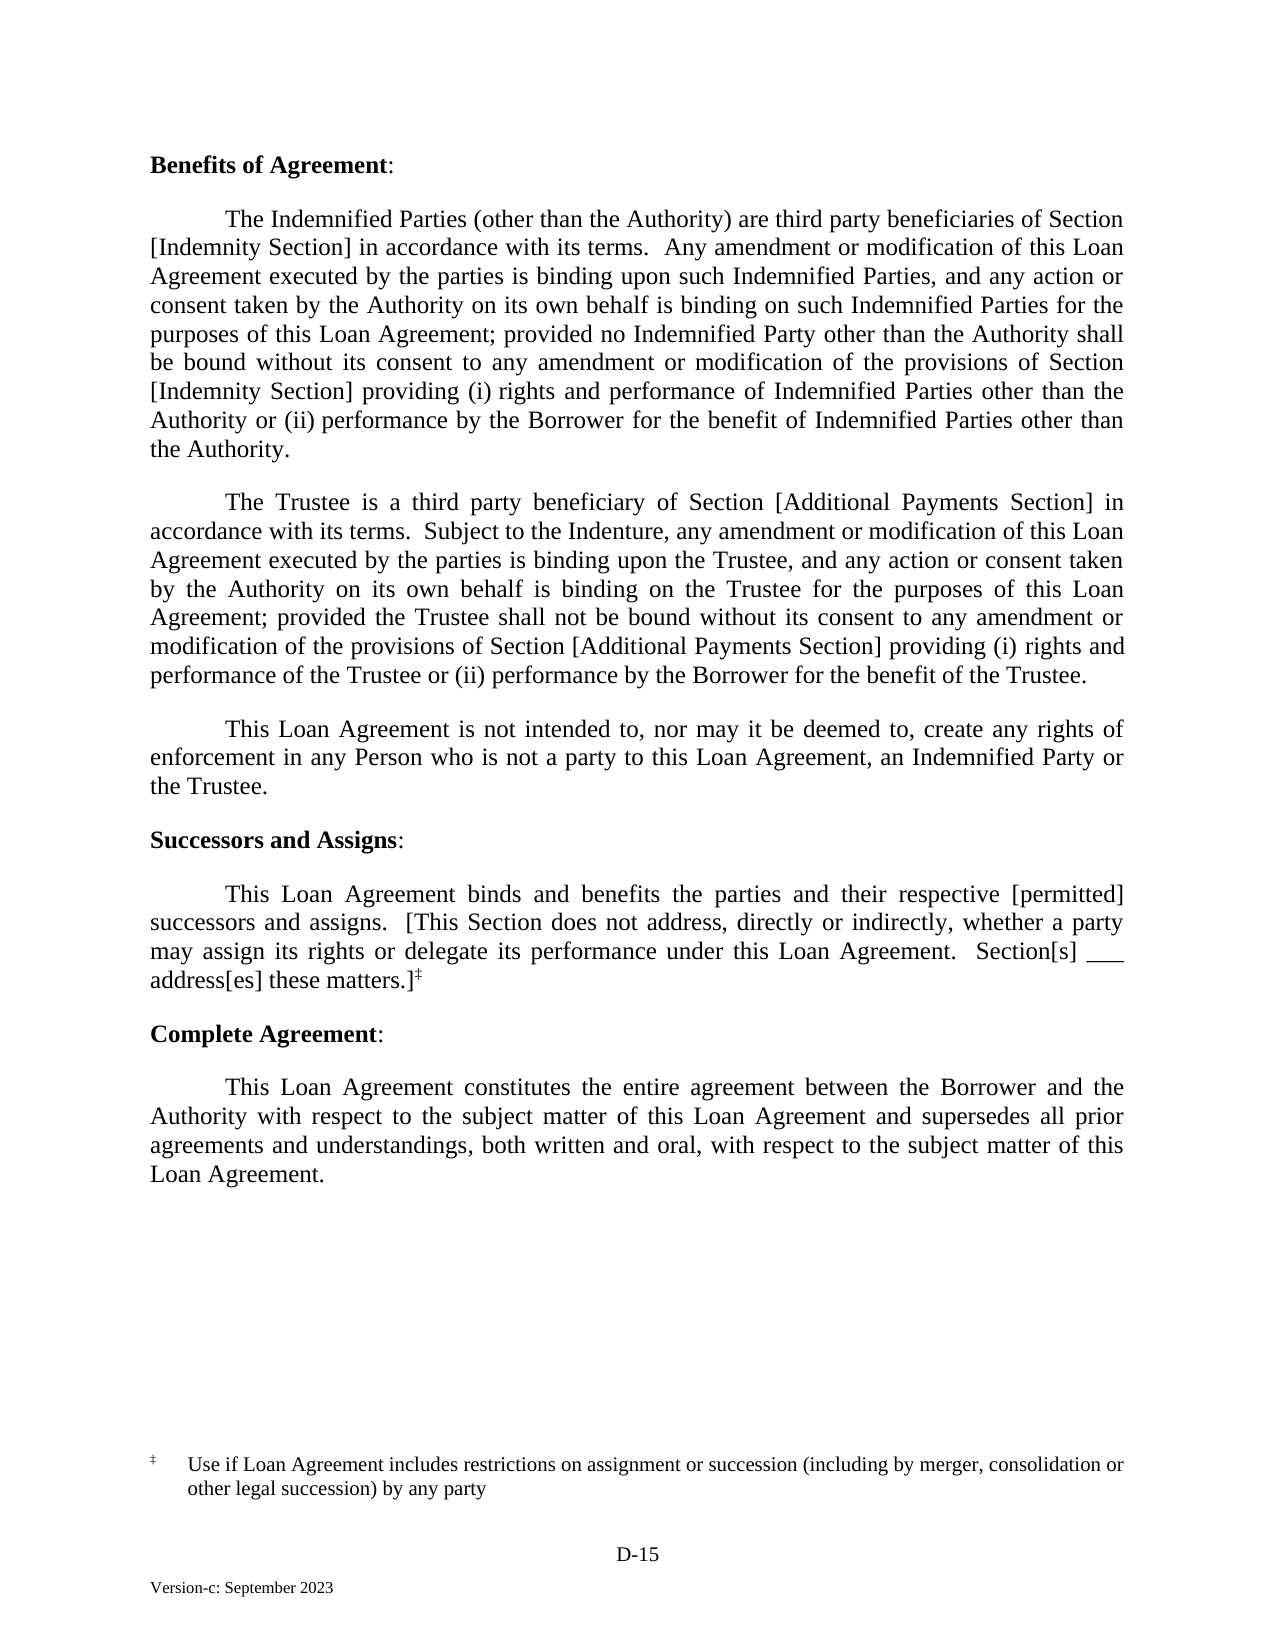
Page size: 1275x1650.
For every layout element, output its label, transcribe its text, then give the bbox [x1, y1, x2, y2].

list Successors and Assigns: [150, 825, 1125, 854]
text The Trustee is a third party beneficiary of Section [Additional Payments Section] in accordance with its terms. Subject to the Indenture, any amendment or modification of this Loan Agreement executed by the parties is binding upon the Trustee, and any action or consent taken by the Authority on its own behalf is binding on the Trustee for the purposes of this Loan Agreement; provided the Trustee shall not be bound without its consent to any amendment or modification of the provisions of Section [Additional Payments Section] providing (i) rights and performance of the Trustee or (ii) performance by the Borrower for the benefit of the Trustee. [150, 487, 1125, 689]
list Complete Agreement: [150, 1019, 1125, 1047]
text This Loan Agreement is not intended to, nor may it be deemed to, create any rights of enforcement in any Person who is not a party to this Loan Agreement, an Indemnified Party or the Trustee. [150, 714, 1125, 800]
text This Loan Agreement constitutes the entire agreement between the Borrower and the Authority with respect to the subject matter of this Loan Agreement and supersedes all prior agreements and understandings, both written and oral, with respect to the subject matter of this Loan Agreement. [150, 1072, 1125, 1187]
list Benefits of Agreement: [150, 150, 1125, 179]
text The Indemnified Parties (other than the Authority) are third party beneficiaries of Section [Indemnity Section] in accordance with its terms. Any amendment or modification of this Loan Agreement executed by the parties is binding upon such Indemnified Parties, and any action or consent taken by the Authority on its own behalf is binding on such Indemnified Parties for the purposes of this Loan Agreement; provided no Indemnified Party other than the Authority shall be bound without its consent to any amendment or modification of the provisions of Section [Indemnity Section] providing (i) rights and performance of Indemnified Parties other than the Authority or (ii) performance by the Borrower for the benefit of Indemnified Parties other than the Authority. [150, 204, 1125, 462]
text This Loan Agreement binds and benefits the parties and their respective [permitted] successors and assigns. [This Section does not address, directly or indirectly, whether a party may assign its rights or delegate its performance under this Loan Agreement. Section[s] ___ address[es] these matters.] [150, 879, 1125, 994]
